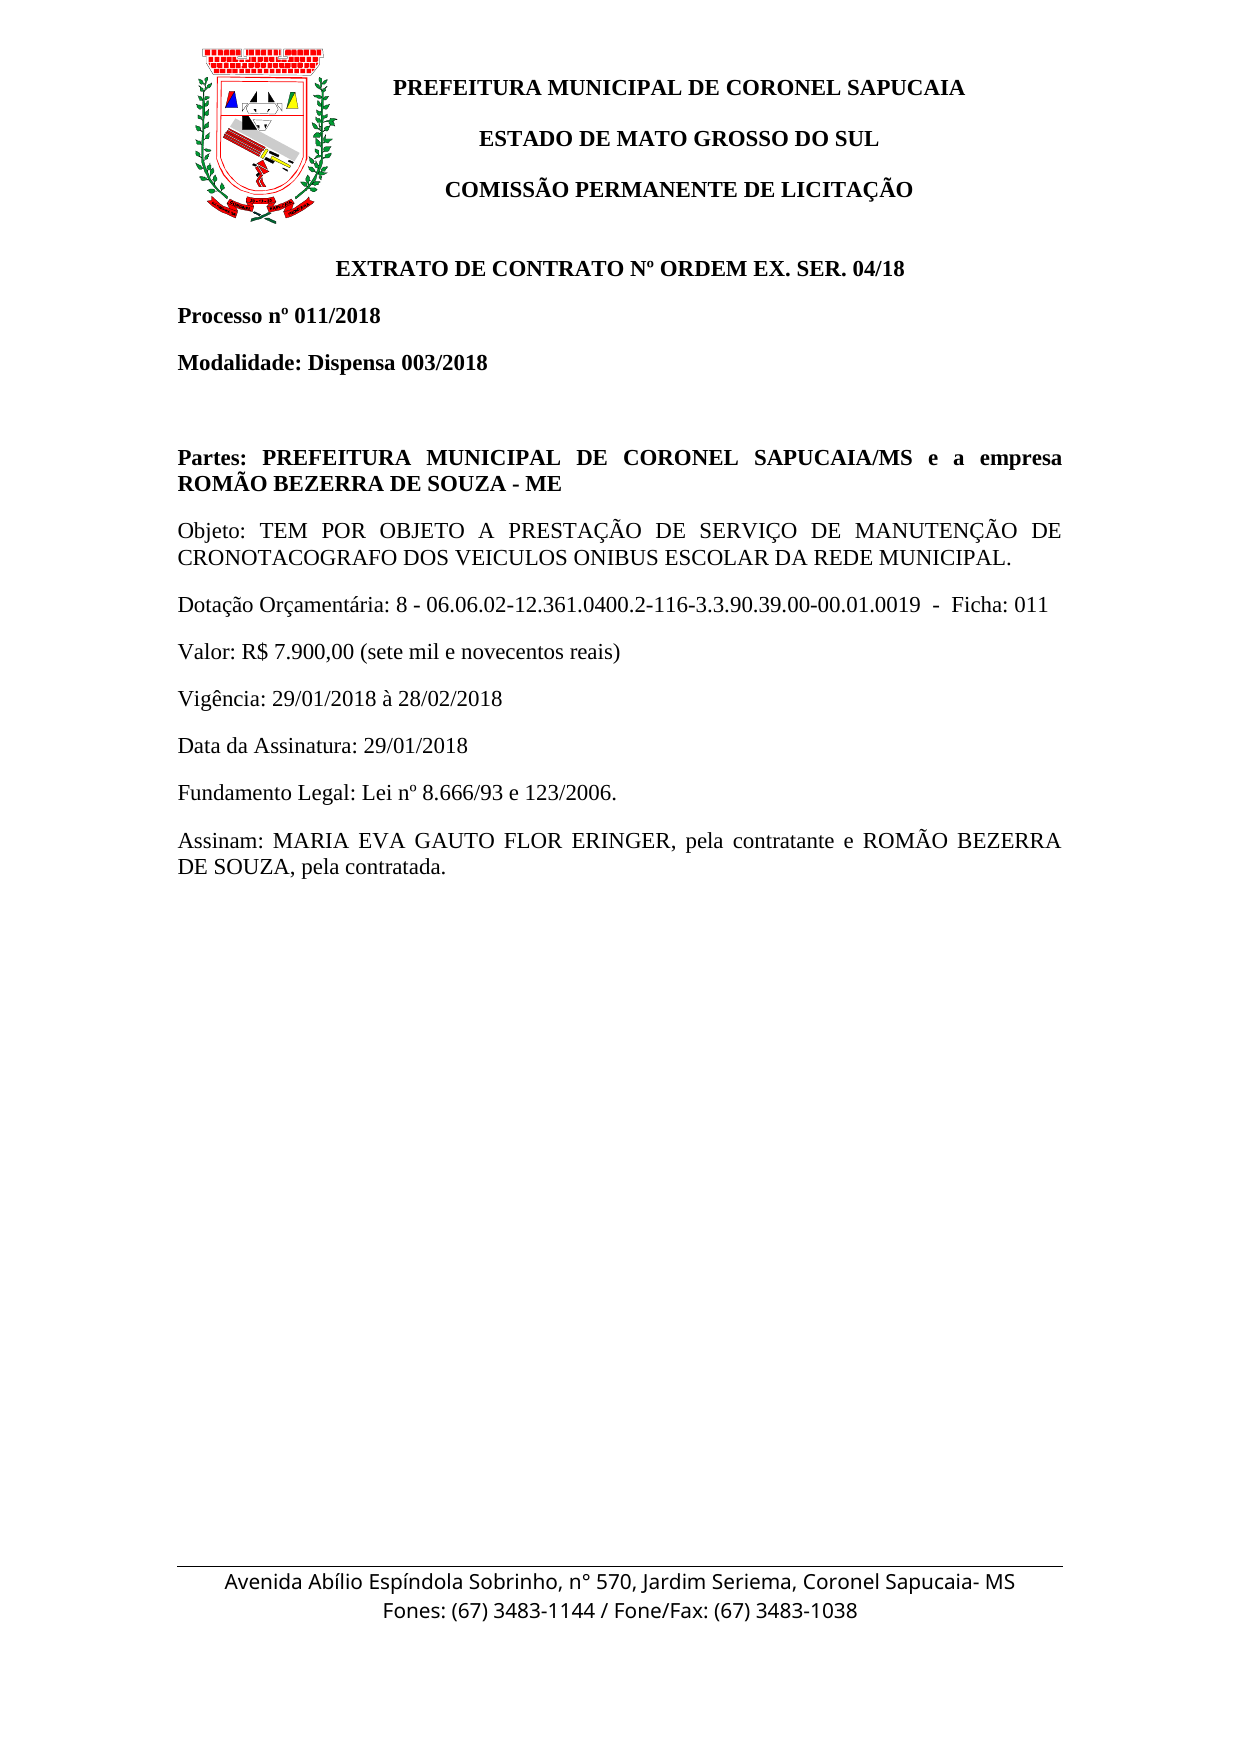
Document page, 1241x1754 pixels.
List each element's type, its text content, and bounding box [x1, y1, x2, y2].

text Processo nº 011/2018 [177, 302, 1063, 328]
text Assinam: MARIA EVA GAUTO FLOR ERINGER, pela contratante e ROMÃO BEZERRA DE SOUZA, pela contratada. [177, 827, 1063, 879]
text Objeto: TEM POR OBJETO A PRESTAÇÃO DE SERVIÇO DE MANUTENÇÃO DE CRONOTACOGRAFO DOS VEICULOS ONIBUS ESCOLAR DA REDE MUNICIPAL. [177, 517, 1063, 570]
text Vigência: 29/01/2018 à 28/02/2018 [177, 685, 1063, 711]
text Data da Assinatura: 29/01/2018 [177, 732, 1063, 759]
text EXTRATO DE CONTRATO Nº ORDEM EX. SER. 04/18 [177, 255, 1063, 281]
text Dotação Orçamentária: 8 - 06.06.02-12.361.0400.2-116-3.3.90.39.00-00.01.0019 - Ficha: 011 [177, 591, 1063, 617]
text Valor: R$ 7.900,00 (sete mil e novecentos reais) [177, 638, 1063, 664]
text Fundamento Legal: Lei nº 8.666/93 e 123/2006. [177, 779, 1063, 806]
text Partes: PREFEITURA MUNICIPAL DE CORONEL SAPUCAIA/MS e a empresa ROMÃO BEZERRA DE SOUZA - ME [177, 444, 1063, 496]
text Modalidade: Dispensa 003/2018 [177, 349, 1063, 376]
